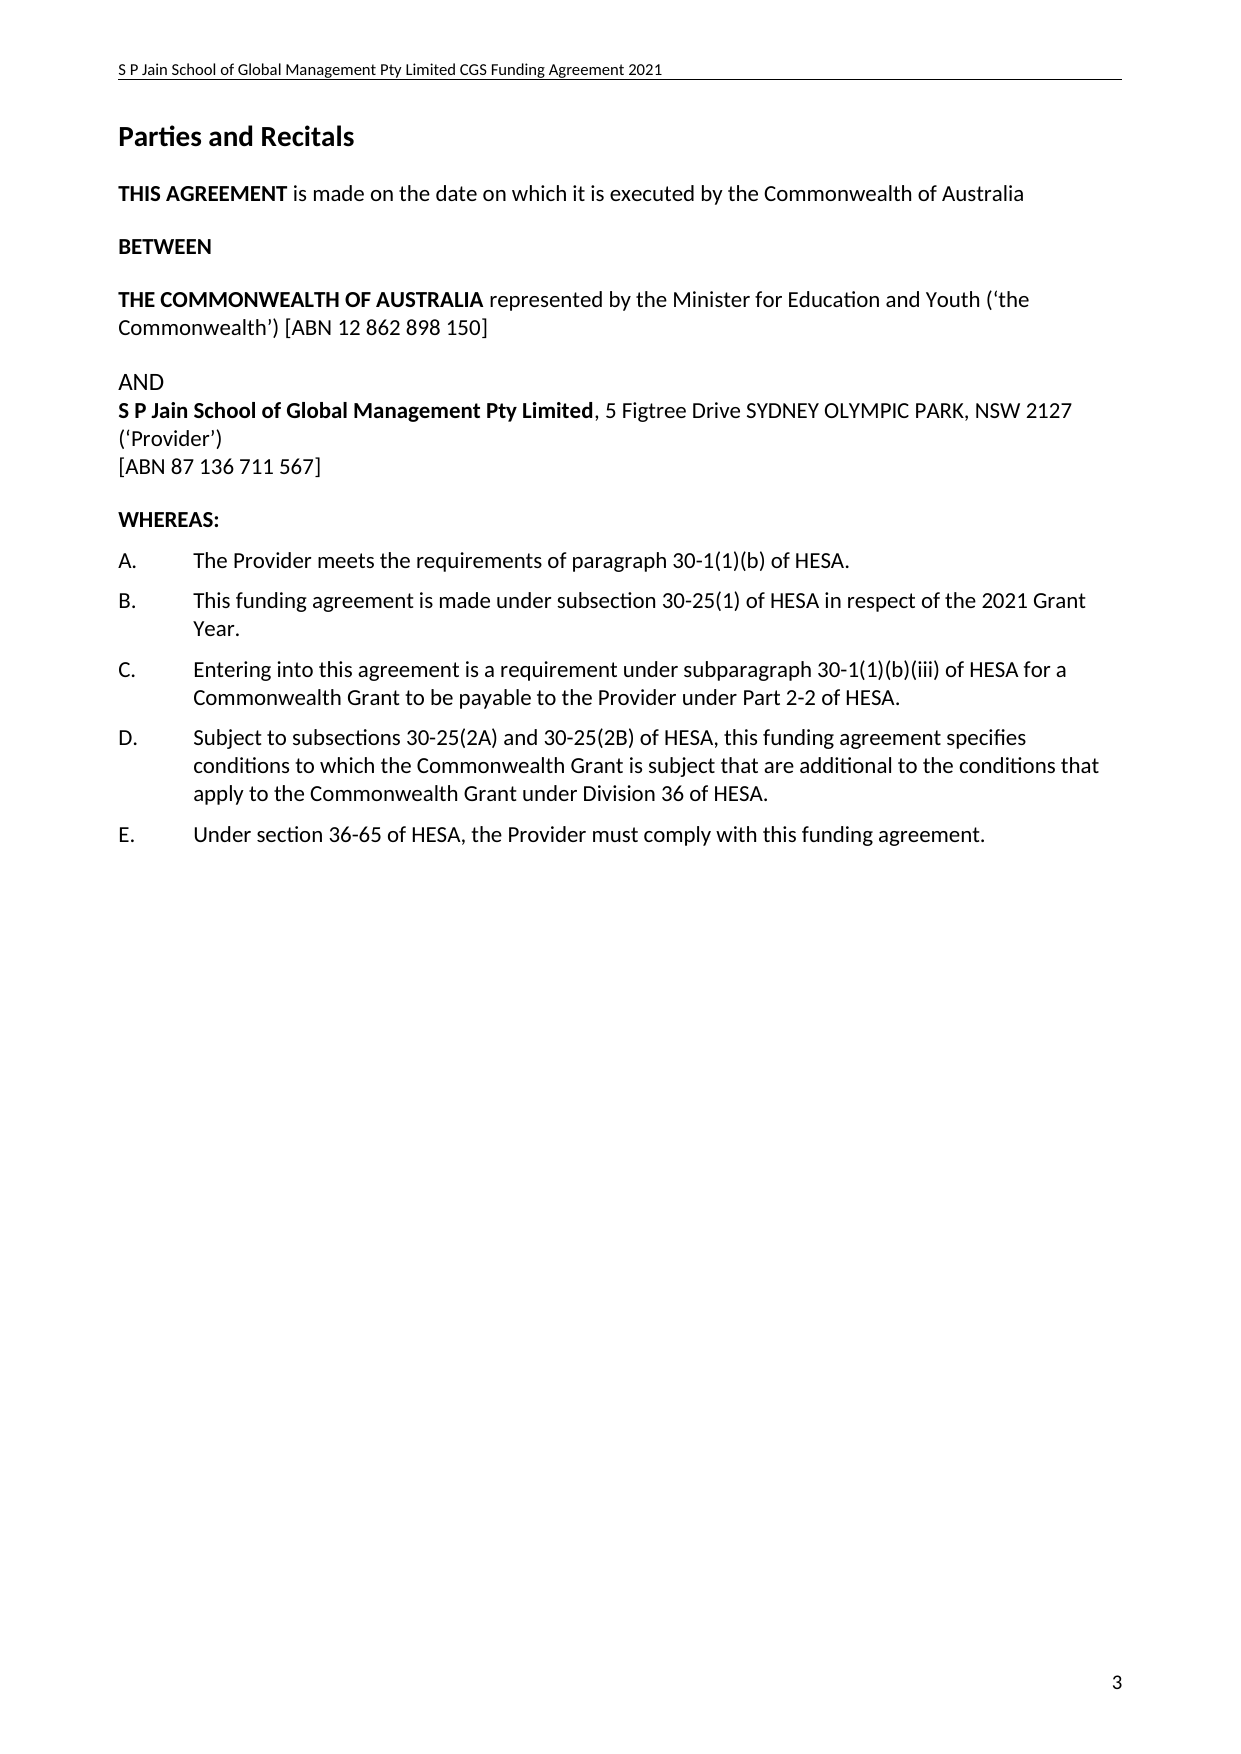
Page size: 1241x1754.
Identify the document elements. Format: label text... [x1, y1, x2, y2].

list The Provider meets the requirements of paragraph 30-1(1)(b) of HESA. [118, 546, 1122, 574]
list Entering into this agreement is a requirement under subparagraph 30-1(1)(b)(iii) of HESA for a Commonwealth Grant to be payable to the Provider under Part 2-2 of HESA. [118, 655, 1122, 711]
text WHEREAS: [118, 505, 1122, 533]
text BETWEEN [118, 232, 1122, 260]
text THE COMMONWEALTH OF AUSTRALIA represented by the Minister for Education and Youth (‘the Commonwealth’) [ABN 12 862 898 150] [118, 285, 1122, 341]
text Parties and Recitals [118, 118, 1122, 154]
text [ABN 87 136 711 567] [118, 452, 1122, 480]
list This funding agreement is made under subsection 30-25(1) of HESA in respect of the 2021 Grant Year. [118, 586, 1122, 642]
text AND [118, 366, 1122, 396]
list Subject to subsections 30-25(2A) and 30-25(2B) of HESA, this funding agreement specifies conditions to which the Commonwealth Grant is subject that are additional to the conditions that apply to the Commonwealth Grant under Division 36 of HESA. [118, 723, 1122, 808]
list Under section 36-65 of HESA, the Provider must comply with this funding agreement. [118, 820, 1122, 848]
text THIS AGREEMENT is made on the date on which it is executed by the Commonwealth of Australia [118, 179, 1122, 207]
text S P Jain School of Global Management Pty Limited, 5 Figtree Drive SYDNEY OLYMPIC PARK, NSW 2127 (‘Provider’) [118, 396, 1122, 452]
